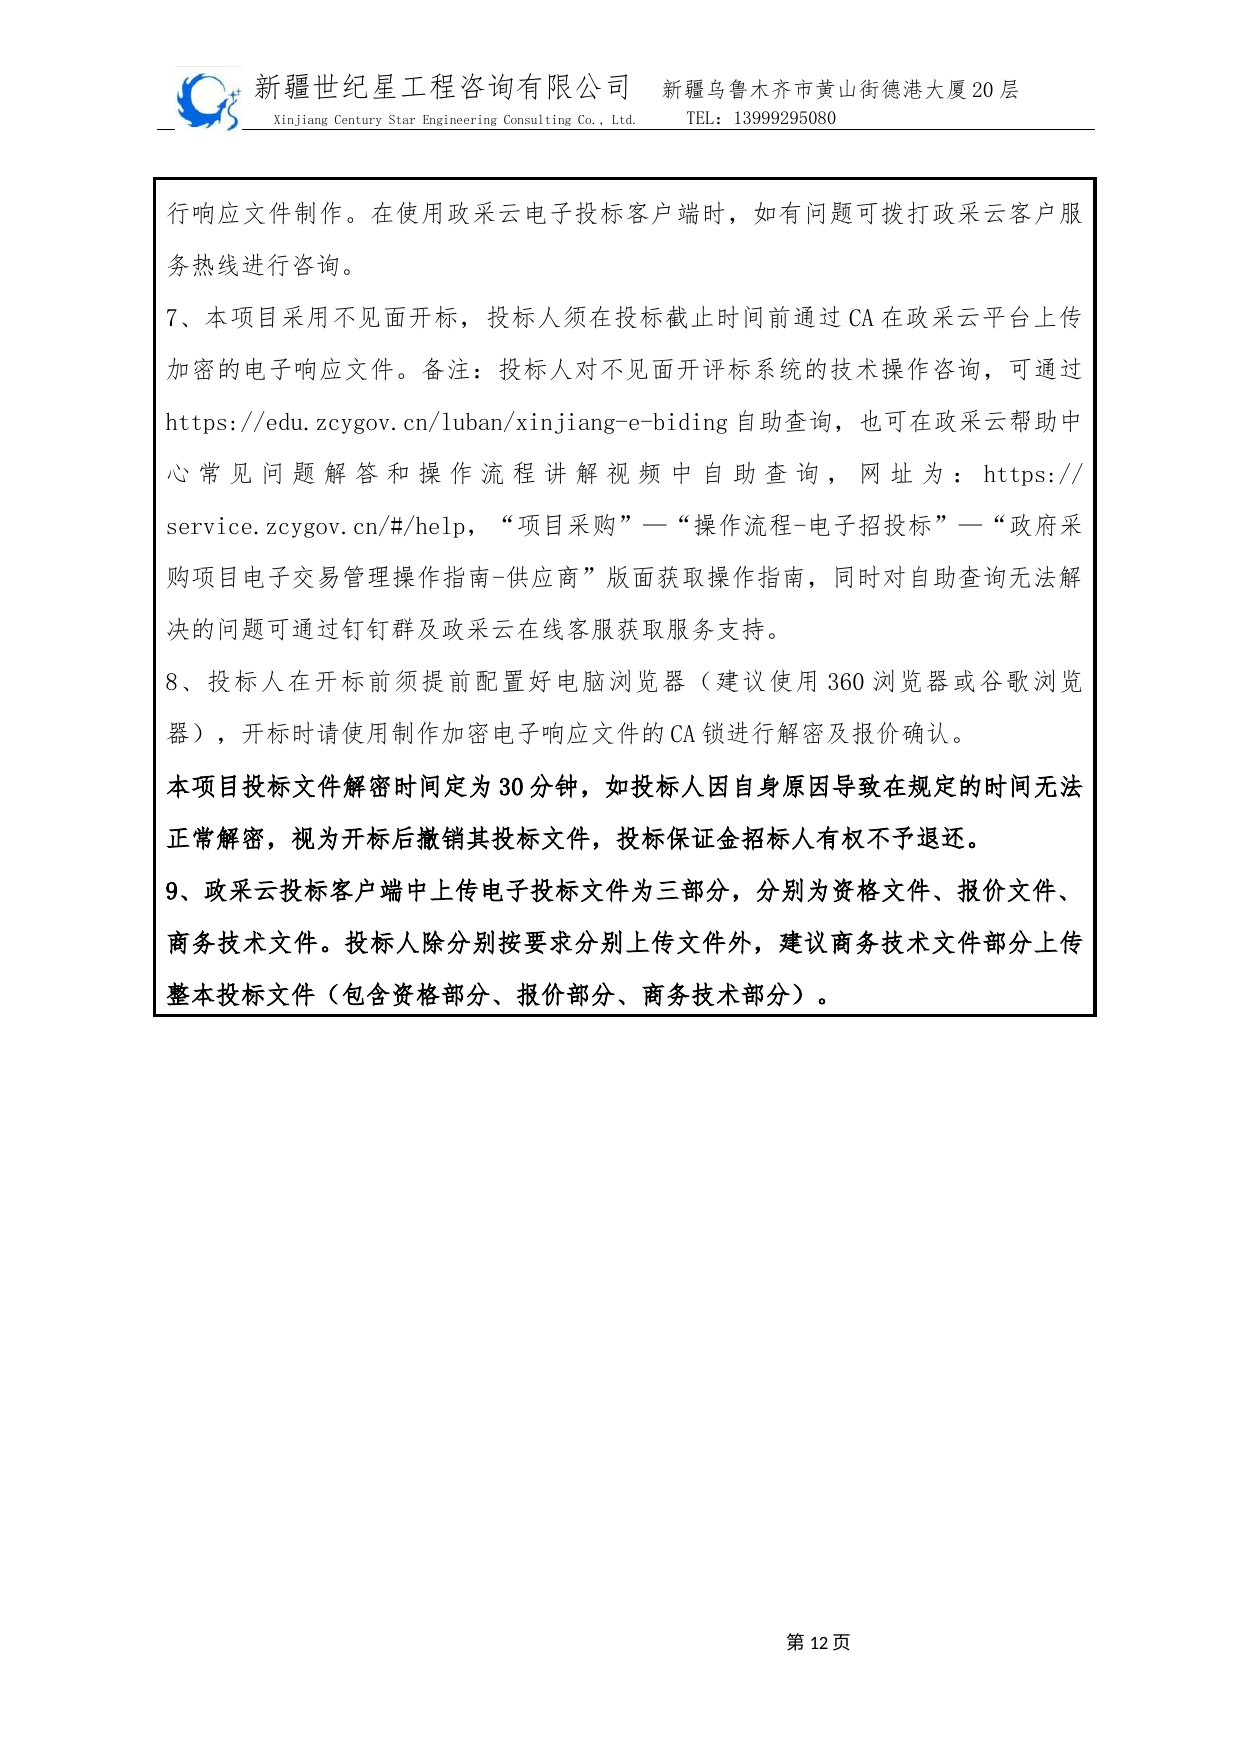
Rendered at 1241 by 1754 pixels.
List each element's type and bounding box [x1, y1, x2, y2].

table_cell [156, 180, 1093, 1014]
picture [174, 66, 243, 133]
